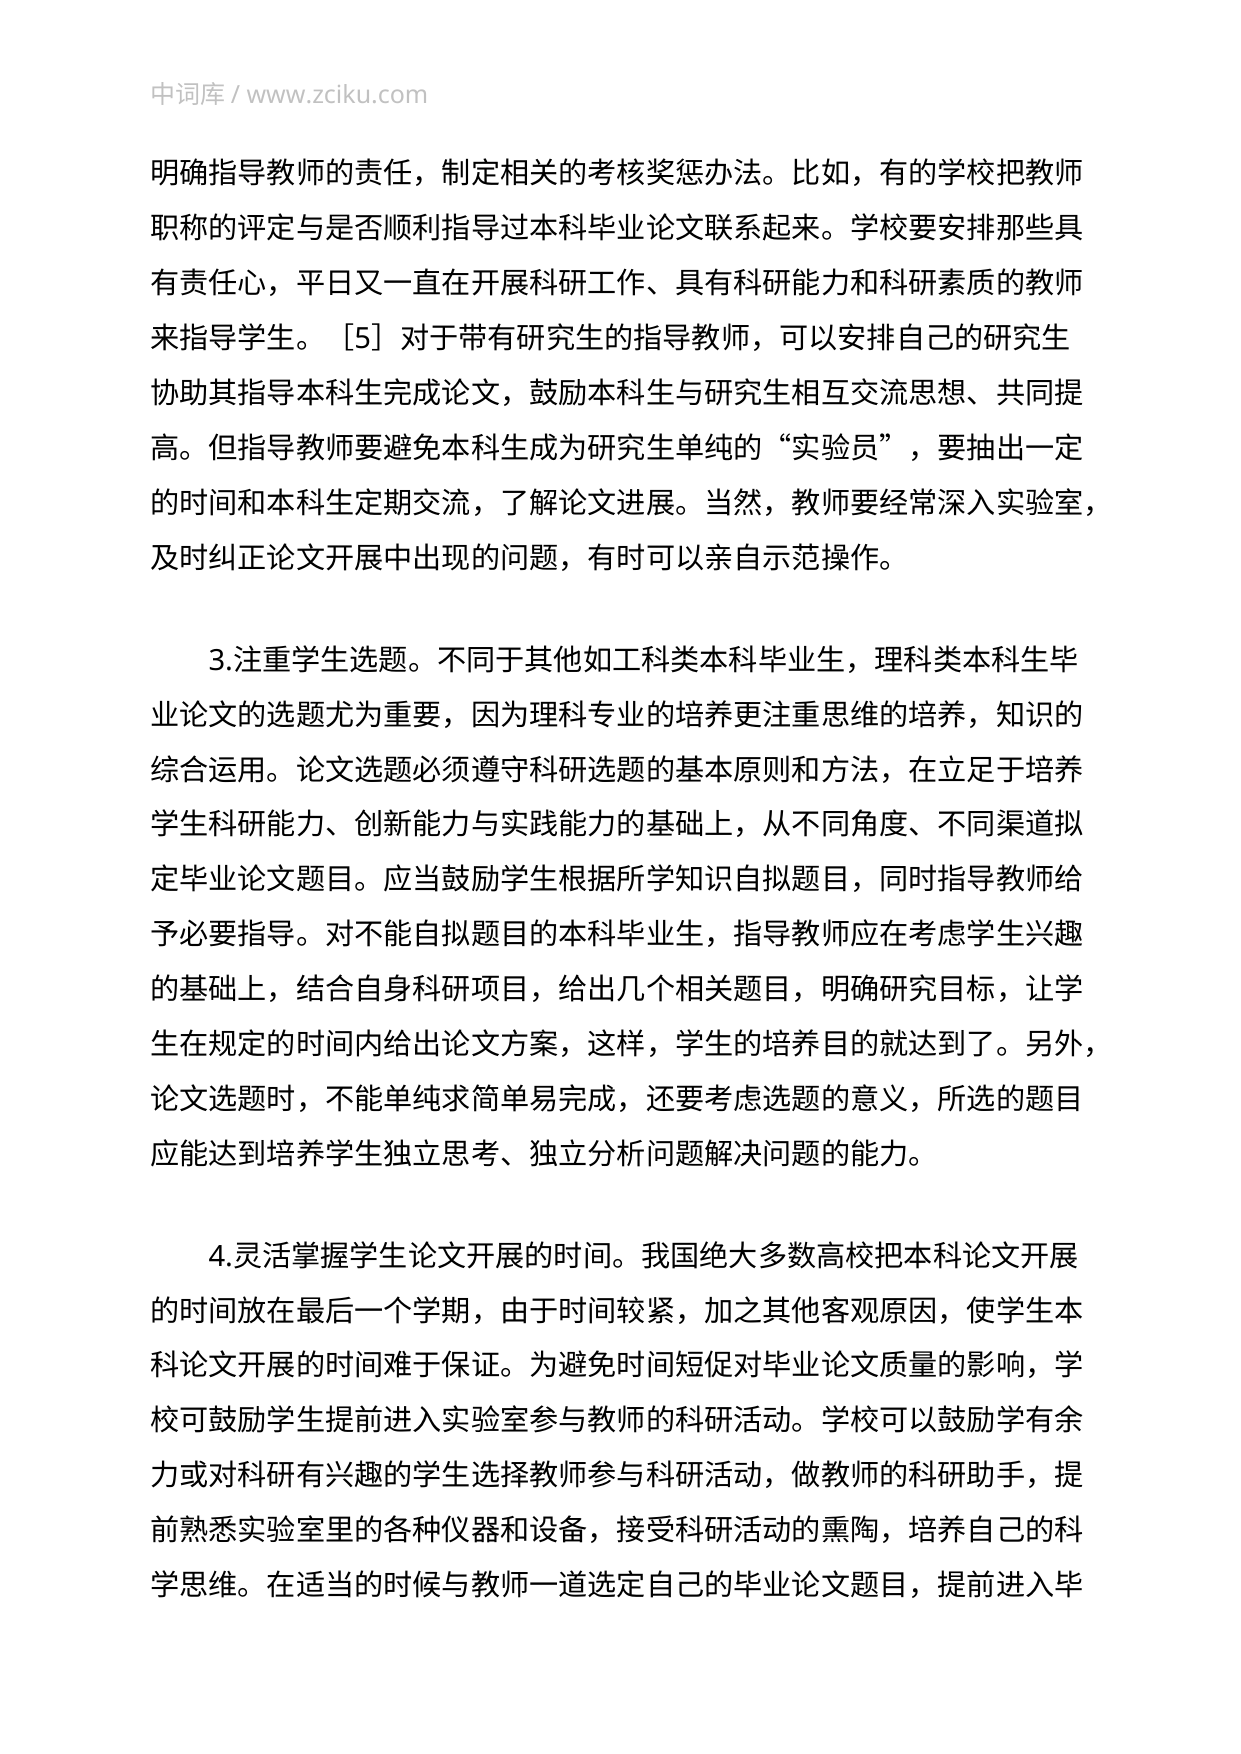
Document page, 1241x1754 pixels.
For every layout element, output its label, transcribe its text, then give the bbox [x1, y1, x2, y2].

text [150, 150, 1090, 577]
text 3.注重学生选题。不同于其他如工科类本科毕业生，理科类本科生毕业论文的选题尤为重要，因为理科专业的培养更注重思维的培养，知识的综合运用。论文选题必须遵守科研选题的基本原则和方法，在立足于培养学生科研能力、创新能力与实践能力的基础上，从不同角度、不同渠道拟定毕业论文题目。应当鼓励学生根据所学知识自拟题目，同时指导教师给予必要指导。对不能自拟题目的本科毕业生，指导教师应在考虑学生兴趣的基础上，结合自身科研项目，给出几个相关题目，明确研究目标，让学生在规定的时间内给出论文方案，这样，学生的培养目的就达到了。另外，论文选题时，不能单纯求简单易完成，还要考虑选题的意义，所选的题目应能达到培养学生独立思考、独立分析问题解决问题的能力。 [150, 636, 1090, 1173]
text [150, 1232, 1090, 1604]
